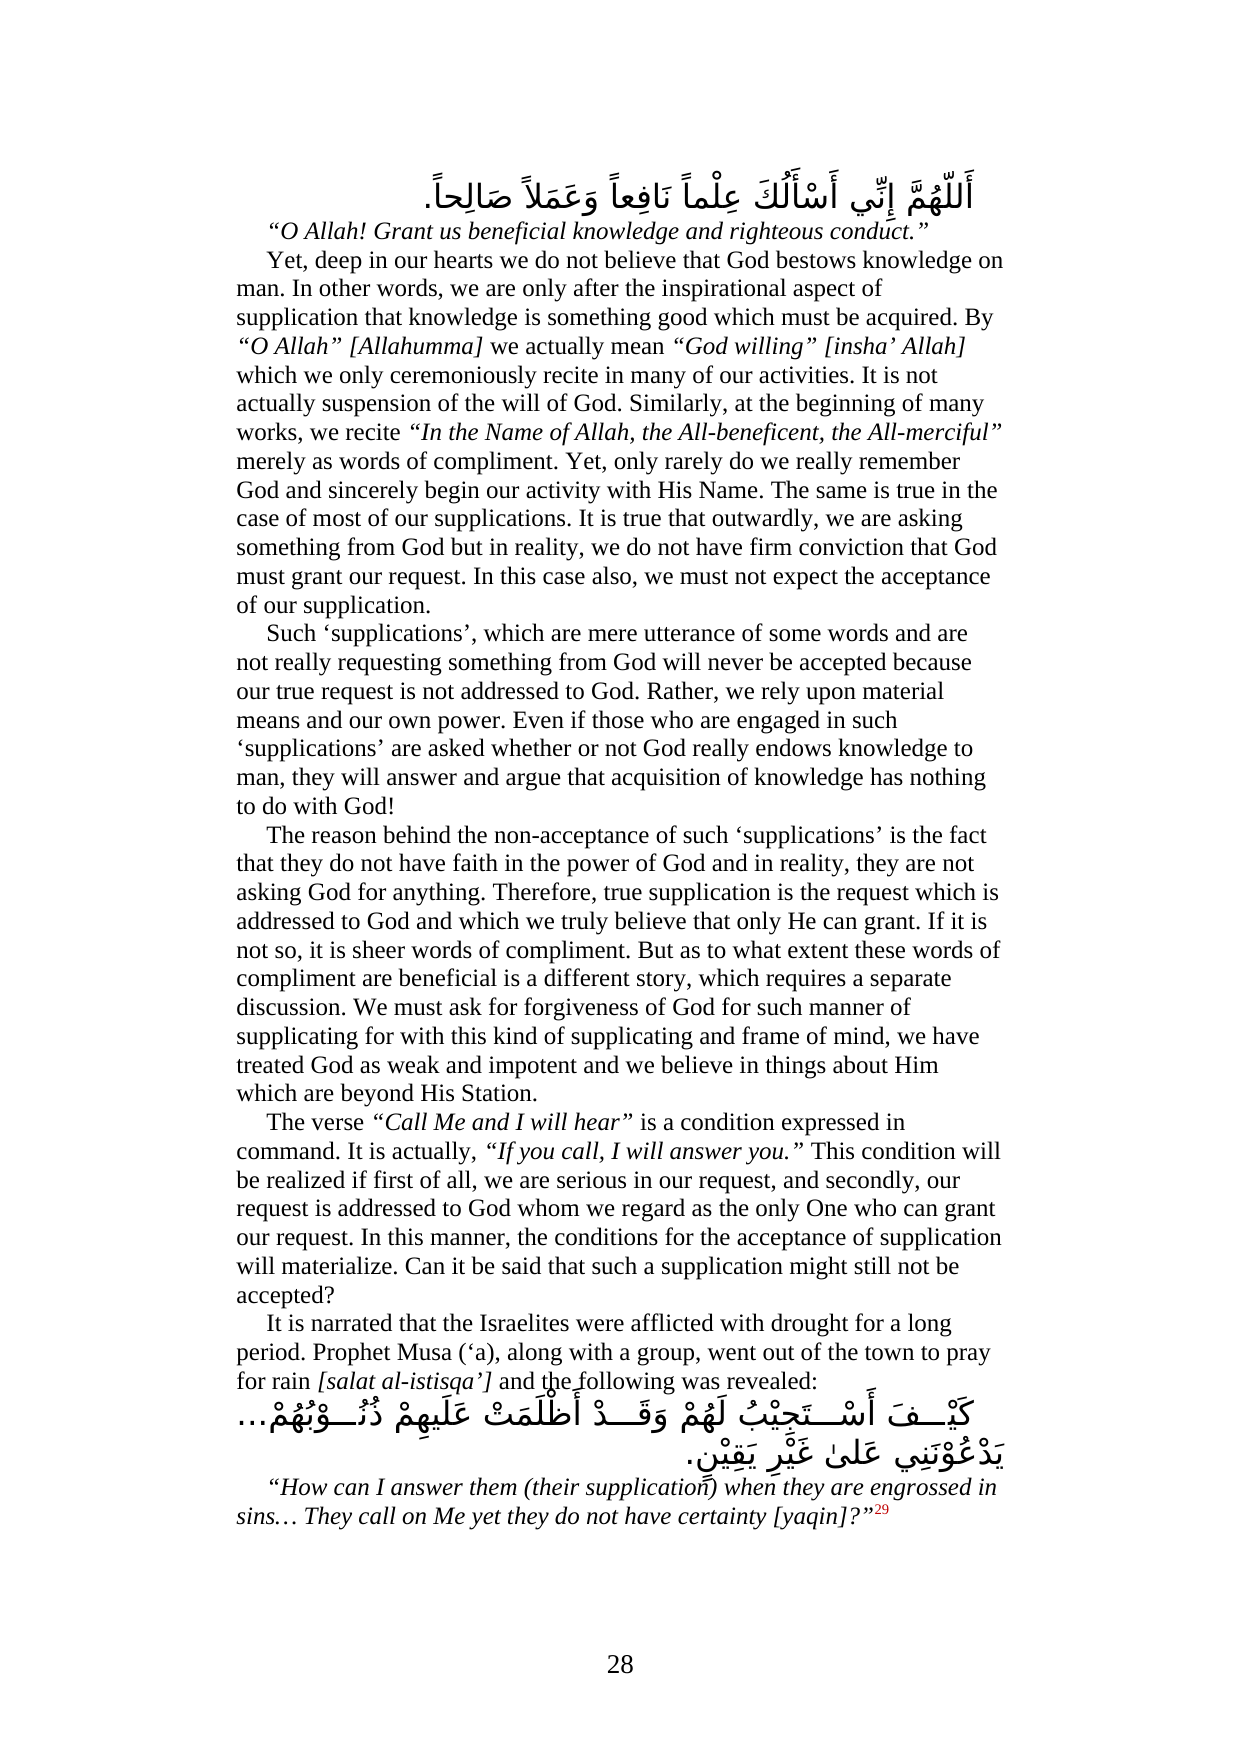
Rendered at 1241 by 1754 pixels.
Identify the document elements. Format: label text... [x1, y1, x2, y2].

text The verse “Call Me and I will hear” is a condition expressed in command. It is actually, “If you call, I will answer you.” This condition will be realized if first of all, we are serious in our request, and secondly, our request is addressed to God whom we regard as the only One who can grant our request. In this manner, the conditions for the acceptance of supplication will materialize. Can it be said that such a supplication might still not be accepted? [236, 1107, 1004, 1308]
text It is narrated that the Israelites were afflicted with drought for a long period. Prophet Musa (‘a), along with a group, went out of the town to pray for rain [salat al-istisqa’] and the following was revealed: [236, 1308, 1004, 1395]
text كَيْفَ أَسْتَجِيْبُ لَهُمْ وَقَدْ أَظْلَمَتْ عَلَيهِمْ ذُنُوْبُهُمْ... يَدْعُوْنَنِي عَلىٰ غَيْرِ يَقِيْنٍ. [236, 1395, 1004, 1472]
text Such ‘supplications’, which are mere utterance of some words and are not really requesting something from God will never be accepted because our true request is not addressed to God. Rather, we rely upon material means and our own power. Even if those who are engaged in such ‘supplications’ are asked whether or not God really endows knowledge to man, they will answer and argue that acquisition of knowledge has nothing to do with God! [236, 618, 1004, 820]
text أَللّهُمَّ إِنِّي أَسْأَلُكَ عِلْماً نَافِعاً وَعَمَلاً صَالِحاً. [236, 177, 1004, 216]
text The reason behind the non-acceptance of such ‘supplications’ is the fact that they do not have faith in the power of God and in reality, they are not asking God for anything. Therefore, true supplication is the request which is addressed to God and which we truly believe that only He can grant. If it is not so, it is sheer words of compliment. But as to what extent these words of compliment are beneficial is a different story, which requires a separate discussion. We must ask for forgiveness of God for such manner of supplicating for with this kind of supplicating and frame of mind, we have treated God as weak and impotent and we believe in things about Him which are beyond His Station. [236, 820, 1004, 1107]
text “O Allah! Grant us beneficial knowledge and righteous conduct.” [236, 216, 1004, 245]
text “How can I answer them (their supplication) when they are engrossed in sins… They call on Me yet they do not have certainty [yaqin]?”29 [236, 1472, 1004, 1530]
text Yet, deep in our hearts we do not believe that God bestows knowledge on man. In other words, we are only after the inspirational aspect of supplication that knowledge is something good which must be acquired. By “O Allah” [Allahumma] we actually mean “God willing” [insha’ Allah] which we only ceremoniously recite in many of our activities. It is not actually suspension of the will of God. Similarly, at the beginning of many works, we recite “In the Name of Allah, the All-beneficent, the All-merciful” merely as words of compliment. Yet, only rarely do we really remember God and sincerely begin our activity with His Name. The same is true in the case of most of our supplications. It is true that outwardly, we are asking something from God but in reality, we do not have firm conviction that God must grant our request. In this case also, we must not expect the acceptance of our supplication. [236, 245, 1004, 618]
